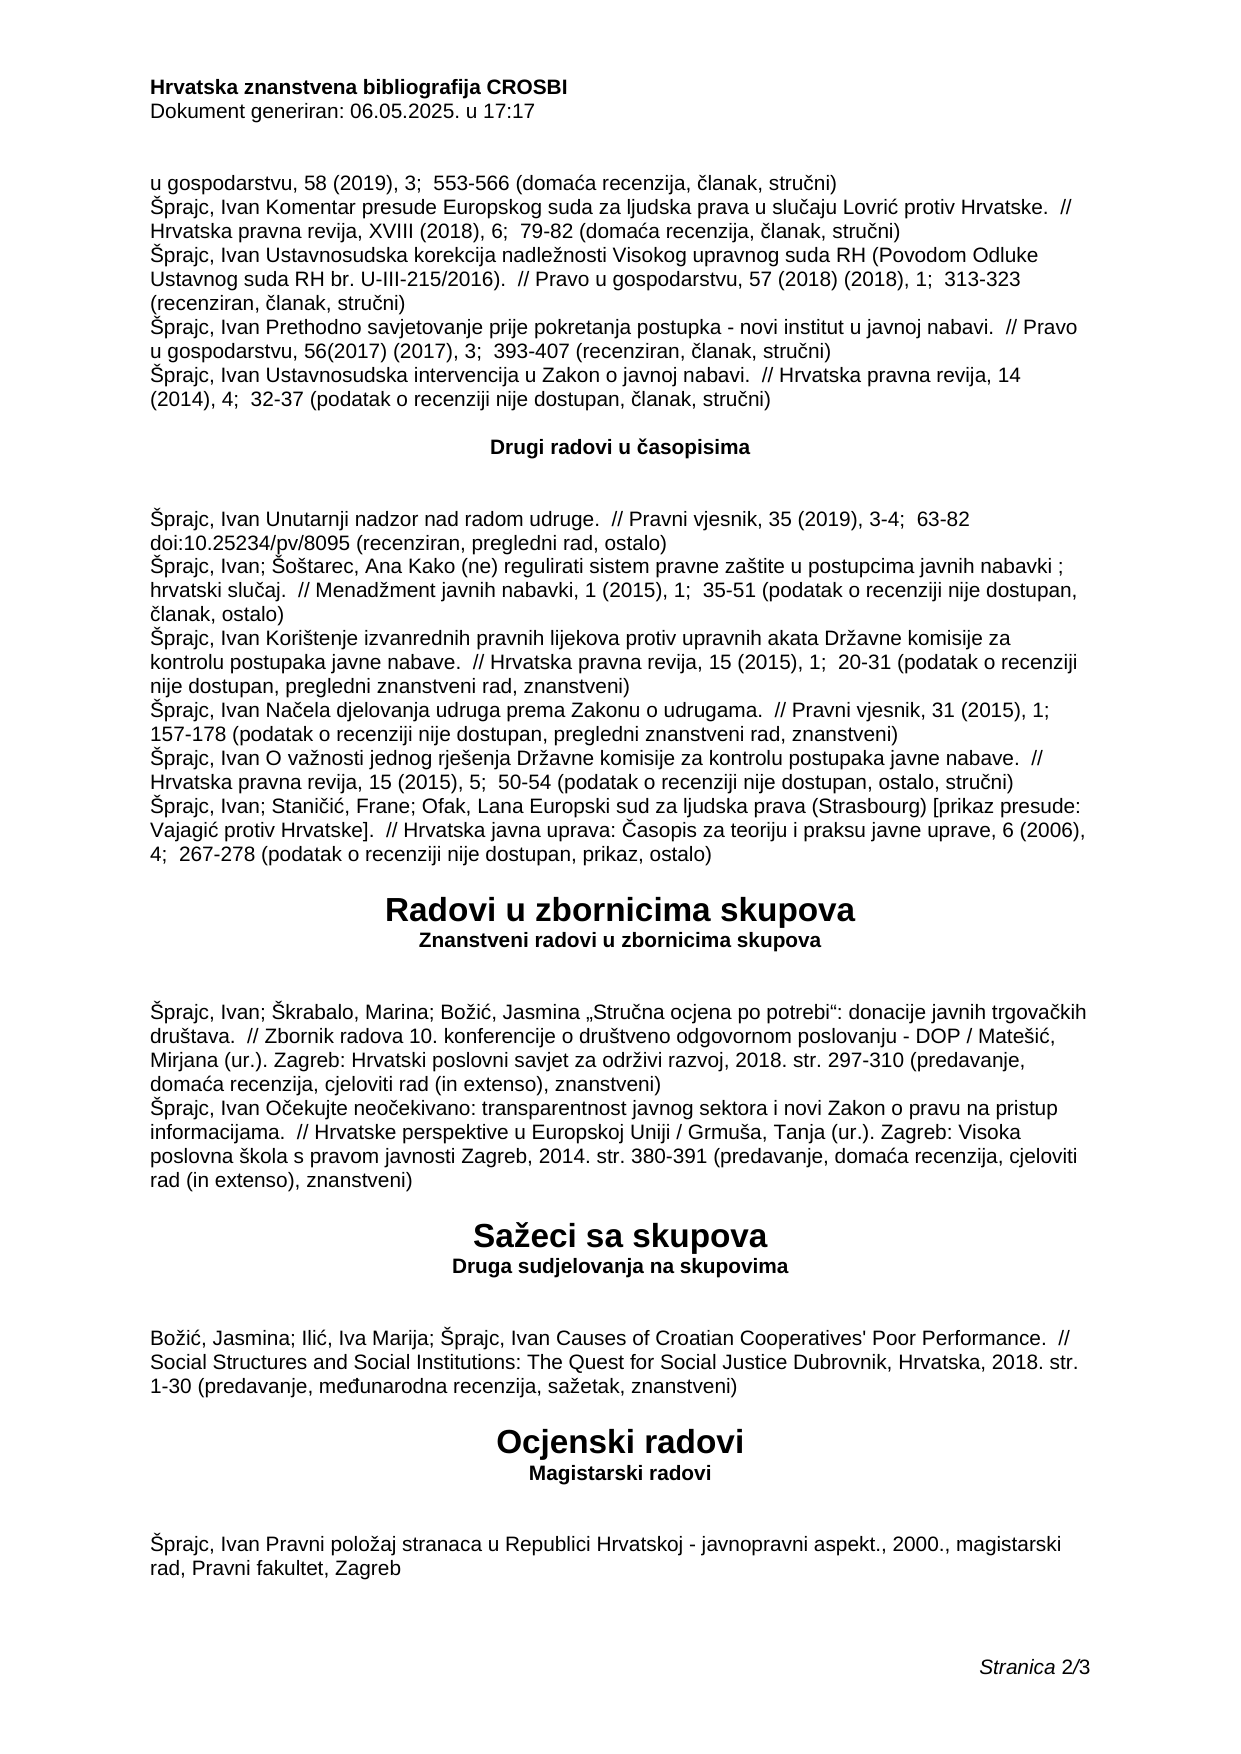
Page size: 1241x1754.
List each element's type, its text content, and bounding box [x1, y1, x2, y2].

subtitle Magistarski radovi [150, 1460, 1090, 1484]
text Šprajc, Ivan [150, 195, 1090, 243]
text Šprajc, Ivan [150, 1532, 1090, 1580]
text Šprajc, Ivan; Staničić, Frane; Ofak, Lana [150, 794, 1090, 866]
text Šprajc, Ivan [150, 363, 1090, 411]
text Šprajc, Ivan; Šoštarec, Ana [150, 554, 1090, 626]
subtitle Radovi u zbornicima skupova [150, 890, 1090, 928]
text Božić, Jasmina; Ilić, Iva Marija; Šprajc, Ivan [150, 1326, 1090, 1398]
subtitle Znanstveni radovi u zbornicima skupova [150, 928, 1090, 952]
subtitle Sažeci sa skupova [150, 1216, 1090, 1254]
subtitle Ocjenski radovi [150, 1422, 1090, 1460]
text Šprajc, Ivan [150, 626, 1090, 698]
text Šprajc, Ivan [150, 698, 1090, 746]
subtitle Drugi radovi u časopisima [150, 434, 1090, 458]
text Šprajc, Ivan [150, 243, 1090, 315]
text Šprajc, Ivan [150, 746, 1090, 794]
text Šprajc, Ivan [150, 315, 1090, 363]
text Šprajc, Ivan; Škrabalo, Marina; Božić, Jasmina [150, 1000, 1090, 1096]
text Šprajc, Ivan [150, 506, 1090, 554]
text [150, 171, 1090, 195]
subtitle Druga sudjelovanja na skupovima [150, 1254, 1090, 1278]
text Šprajc, Ivan [150, 1096, 1090, 1192]
